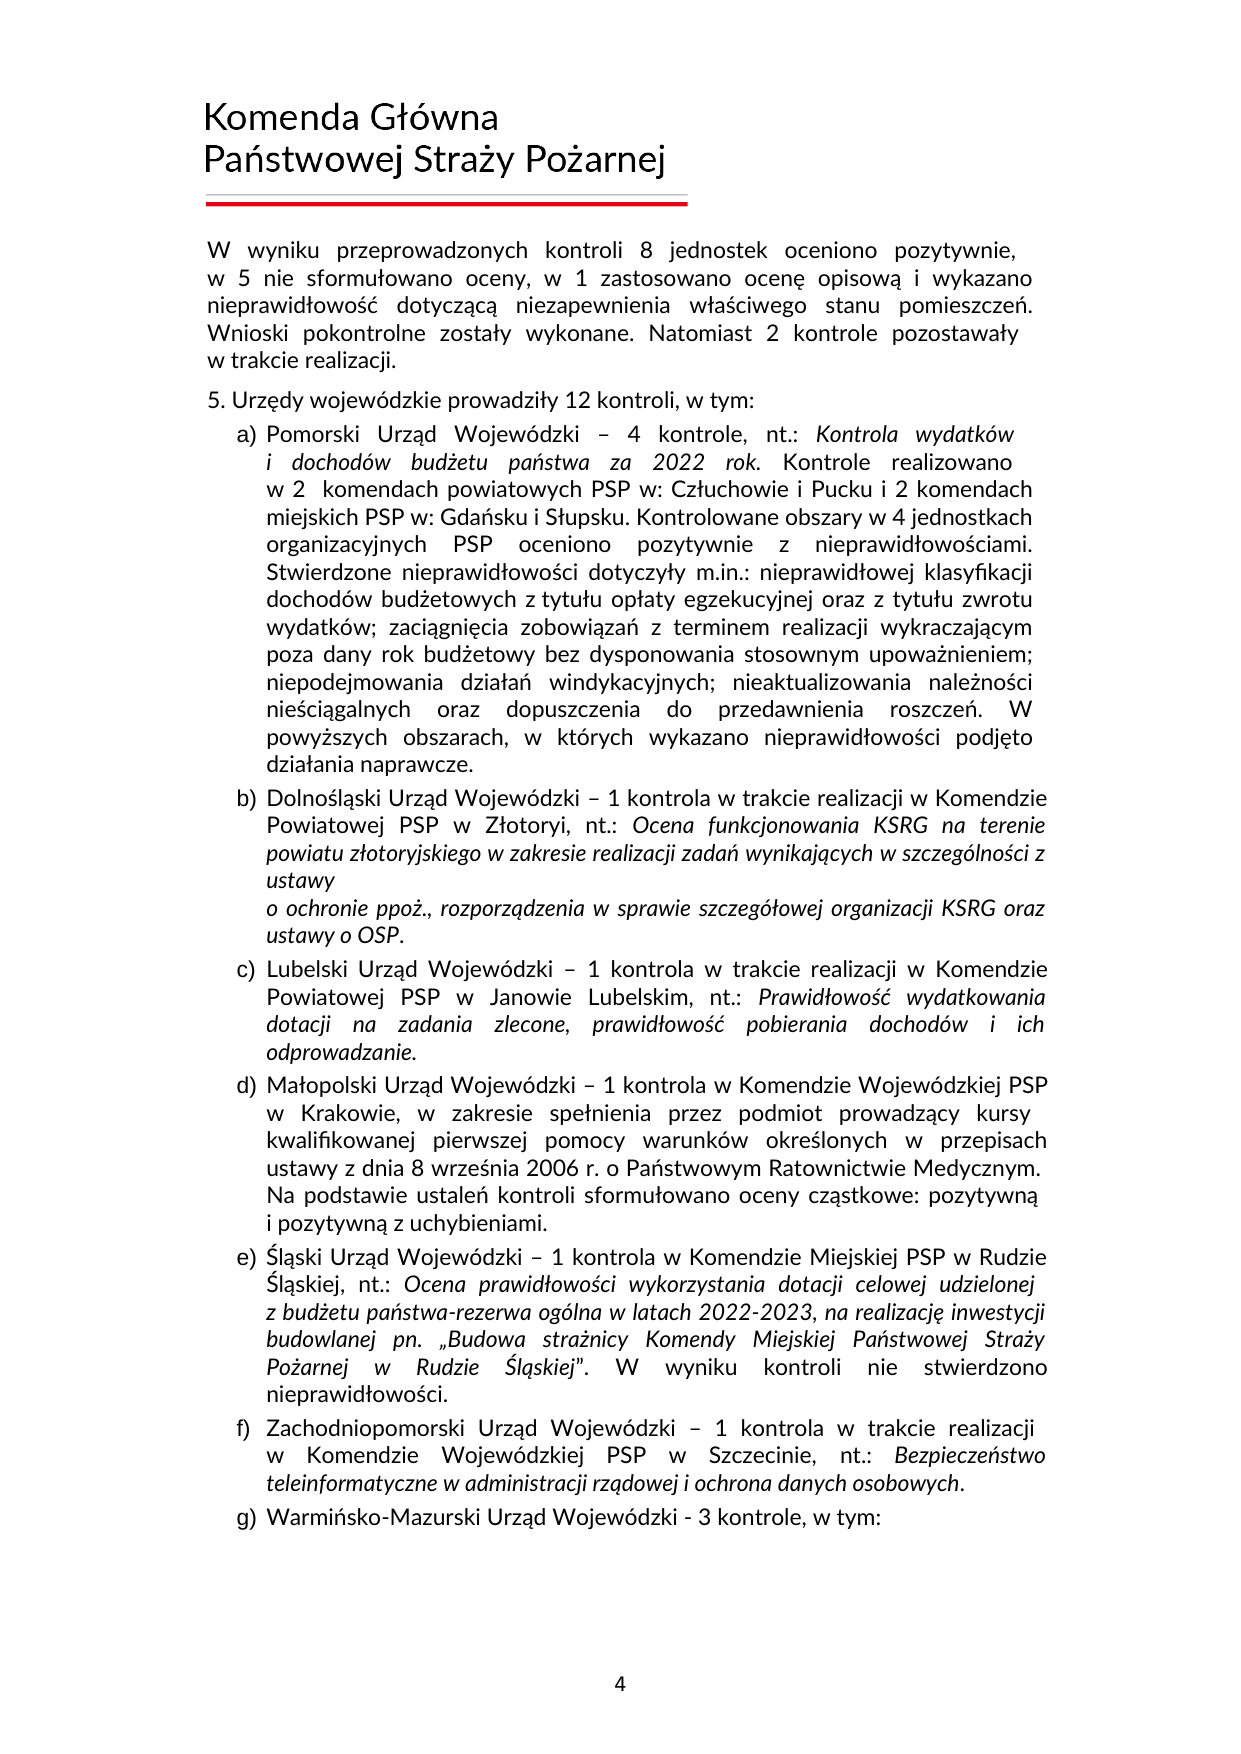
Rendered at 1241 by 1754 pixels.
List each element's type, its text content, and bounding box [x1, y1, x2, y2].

list Lubelski Urząd Wojewódzki – 1 kontrola w trakcie realizacji w Komendzie Powiatowej PSP w Janowie Lubelskim, nt.: Prawidłowość wydatkowania dotacji na zadania zlecone, prawidłowość pobierania dochodów i ich odprowadzanie. [236, 955, 1048, 1065]
list Śląski Urząd Wojewódzki – 1 kontrola w Komendzie Miejskiej PSP w Rudzie Śląskiej, nt.: Ocena prawidłowości wykorzystania dotacji celowej udzielonej z budżetu państwa-rezerwa ogólna w latach 2022-2023, na realizację inwestycji budowlanej pn. „Budowa strażnicy Komendy Miejskiej Państwowej Straży Pożarnej w Rudzie Śląskiej”. W wyniku kontroli nie stwierdzono nieprawidłowości. [236, 1242, 1048, 1407]
list Warmińsko-Mazurski Urząd Wojewódzki - 3 kontrole, w tym: [236, 1502, 1048, 1530]
picture [195, 93, 696, 207]
text W wyniku przeprowadzonych kontroli 8 jednostek oceniono pozytywnie, w 5 nie sformułowano oceny, w 1 zastosowano ocenę opisową i wykazano nieprawidłowość dotyczącą niezapewnienia właściwego stanu pomieszczeń. Wnioski pokontrolne zostały wykonane. Natomiast 2 kontrole pozostawały w trakcie realizacji. [207, 236, 1033, 374]
list Zachodniopomorski Urząd Wojewódzki – 1 kontrola w trakcie realizacji w Komendzie Wojewódzkiej PSP w Szczecinie, nt.: Bezpieczeństwo teleinformatyczne w administracji rządowej i ochrona danych osobowych. [236, 1414, 1048, 1496]
list Małopolski Urząd Wojewódzki – 1 kontrola w Komendzie Wojewódzkiej PSP w Krakowie, w zakresie spełnienia przez podmiot prowadzący kursy kwalifikowanej pierwszej pomocy warunków określonych w przepisach ustawy z dnia 8 września 2006 r. o Państwowym Ratownictwie Medycznym. Na podstawie ustaleń kontroli sformułowano oceny cząstkowe: pozytywną i pozytywną z uchybieniami. [236, 1071, 1048, 1236]
text 5. Urzędy wojewódzkie prowadziły 12 kontroli, w tym: [207, 386, 1033, 414]
list Dolnośląski Urząd Wojewódzki – 1 kontrola w trakcie realizacji w Komendzie Powiatowej PSP w Złotoryi, nt.: Ocena funkcjonowania KSRG na terenie powiatu złotoryjskiego w zakresie realizacji zadań wynikających w szczególności z ustawy o ochronie ppoż., rozporządzenia w sprawie szczegółowej organizacji KSRG oraz ustawy o OSP. [236, 784, 1048, 949]
list Pomorski Urząd Wojewódzki – 4 kontrole, nt.: Kontrola wydatków i dochodów budżetu państwa za 2022 rok. Kontrole realizowano w 2 komendach powiatowych PSP w: Człuchowie i Pucku i 2 komendach miejskich PSP w: Gdańsku i Słupsku. Kontrolowane obszary w 4 jednostkach organizacyjnych PSP oceniono pozytywnie z nieprawidłowościami. Stwierdzone nieprawidłowości dotyczyły m.in.: nieprawidłowej klasyfikacji dochodów budżetowych z tytułu opłaty egzekucyjnej oraz z tytułu zwrotu wydatków; zaciągnięcia zobowiązań z terminem realizacji wykraczającym poza dany rok budżetowy bez dysponowania stosownym upoważnieniem; niepodejmowania działań windykacyjnych; nieaktualizowania należności nieściągalnych oraz dopuszczenia do przedawnienia roszczeń. W powyższych obszarach, w których wykazano nieprawidłowości podjęto działania naprawcze. [236, 420, 1033, 777]
